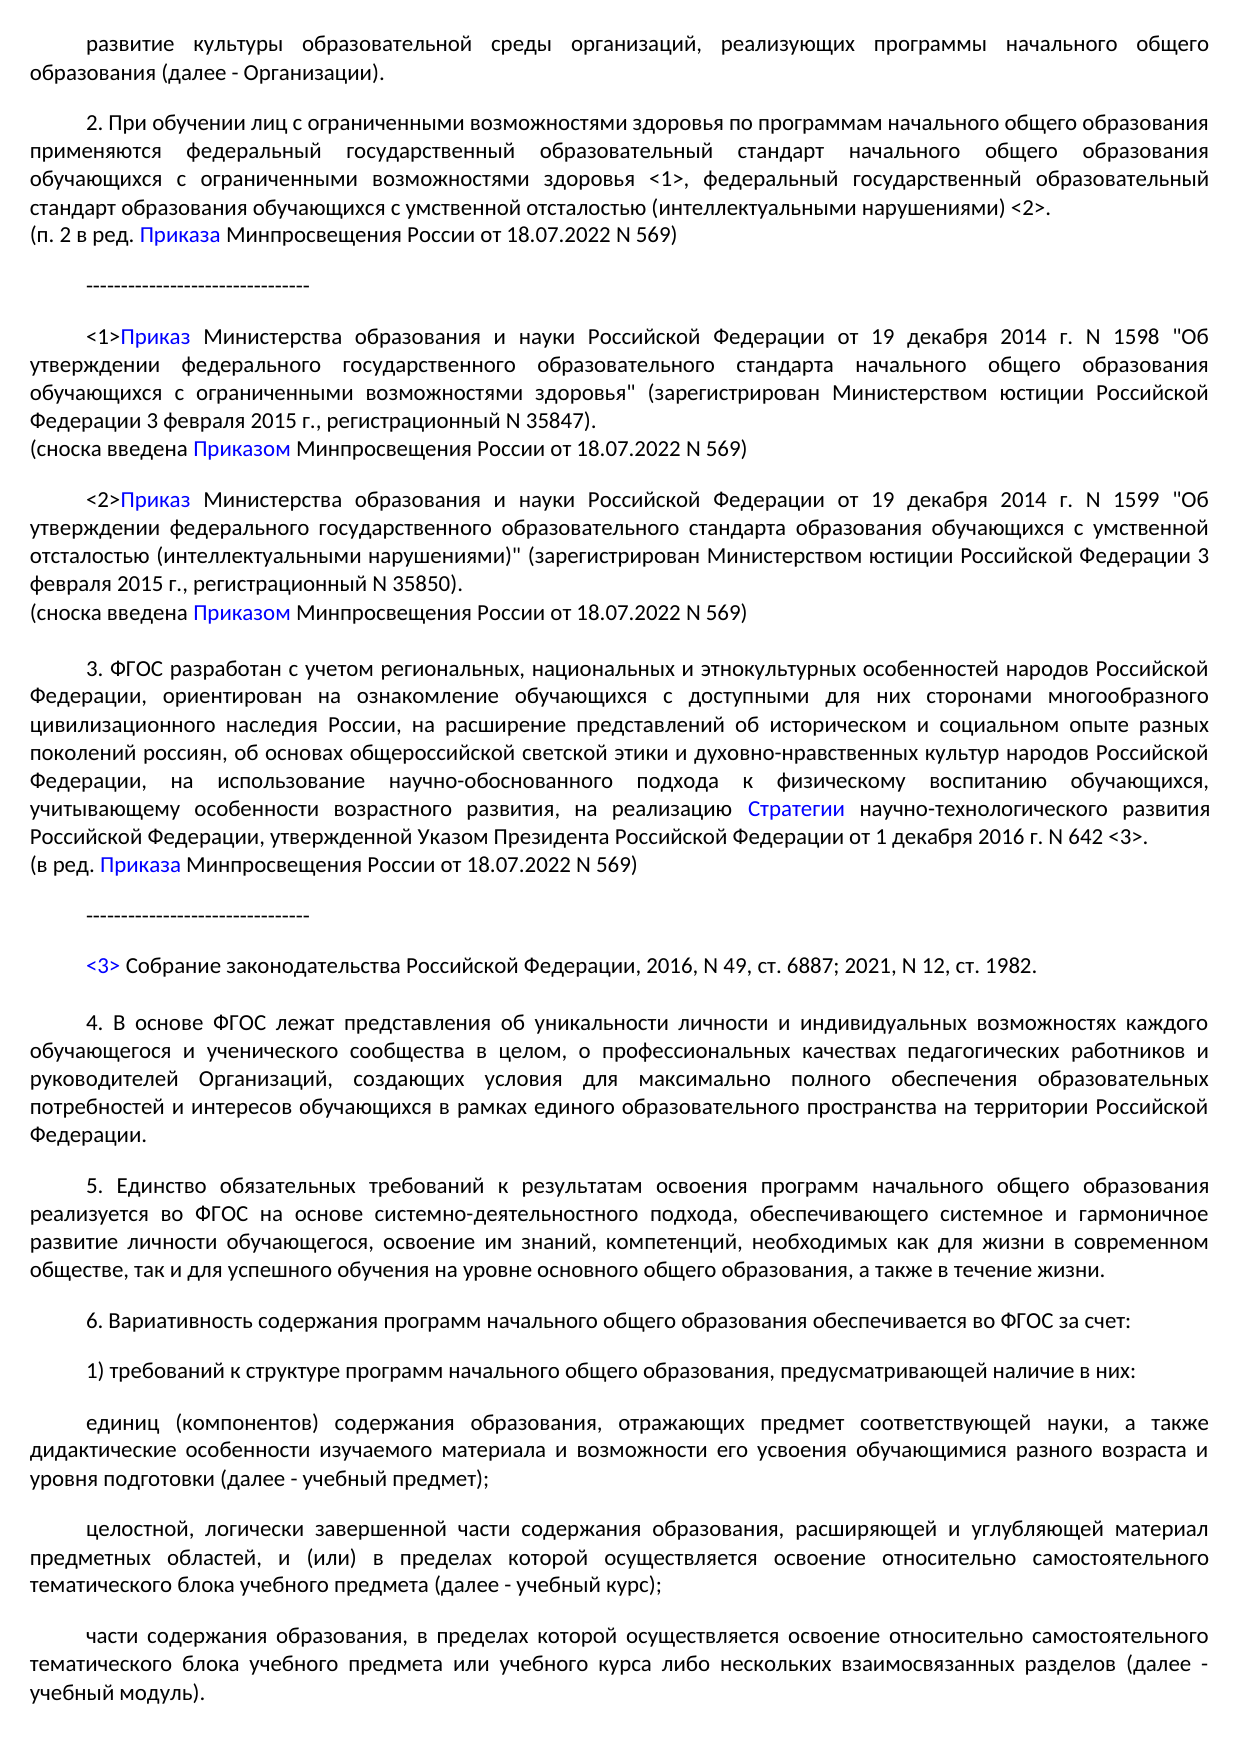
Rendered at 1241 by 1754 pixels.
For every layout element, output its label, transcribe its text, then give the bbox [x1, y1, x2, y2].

text <1>Приказ Министерства образования и науки Российской Федерации от 19 декабря 2014 г. N 1598 "Об утверждении федерального государственного образовательного стандарта начального общего образования обучающихся с ограниченными возможностями здоровья" (зарегистрирован Министерством юстиции Российской Федерации 3 февраля 2015 г., регистрационный N 35847). [29, 322, 1211, 434]
text (сноска введена Приказом Минпросвещения России от 18.07.2022 N 569) [29, 434, 1211, 463]
text <2>Приказ Министерства образования и науки Российской Федерации от 19 декабря 2014 г. N 1599 "Об утверждении федерального государственного образовательного стандарта образования обучающихся с умственной отсталостью (интеллектуальными нарушениями)" (зарегистрирован Министерством юстиции Российской Федерации 3 февраля 2015 г., регистрационный N 35850). [29, 486, 1211, 598]
text части содержания образования, в пределах которой осуществляется освоение относительно самостоятельного тематического блока учебного предмета или учебного курса либо нескольких взаимосвязанных разделов (далее - учебный модуль). [29, 1622, 1211, 1706]
text <3> Собрание законодательства Российской Федерации, 2016, N 49, ст. 6887; 2021, N 12, ст. 1982. [29, 952, 1211, 980]
text 5. Единство обязательных требований к результатам освоения программ начального общего образования реализуется во ФГОС на основе системно-деятельностного подхода, обеспечивающего системное и гармоничное развитие личности обучающегося, освоение им знаний, компетенций, необходимых как для жизни в современном обществе, так и для успешного обучения на уровне основного общего образования, а также в течение жизни. [29, 1171, 1211, 1283]
text (в ред. Приказа Минпросвещения России от 18.07.2022 N 569) [29, 850, 1211, 878]
text 1) требований к структуре программ начального общего образования, предусматривающей наличие в них: [29, 1357, 1211, 1385]
text -------------------------------- [29, 272, 1211, 299]
text (п. 2 в ред. Приказа Минпросвещения России от 18.07.2022 N 569) [29, 221, 1211, 249]
text развитие культуры образовательной среды организаций, реализующих программы начального общего образования (далее - Организации). [29, 29, 1211, 86]
text 2. При обучении лиц с ограниченными возможностями здоровья по программам начального общего образования применяются федеральный государственный образовательный стандарт начального общего образования обучающихся с ограниченными возможностями здоровья <1>, федеральный государственный образовательный стандарт образования обучающихся с умственной отсталостью (интеллектуальными нарушениями) <2>. [29, 108, 1211, 221]
text единиц (компонентов) содержания образования, отражающих предмет соответствующей науки, а также дидактические особенности изучаемого материала и возможности его усвоения обучающимися разного возраста и уровня подготовки (далее - учебный предмет); [29, 1408, 1211, 1492]
text целостной, логически завершенной части содержания образования, расширяющей и углубляющей материал предметных областей, и (или) в пределах которой осуществляется освоение относительно самостоятельного тематического блока учебного предмета (далее - учебный курс); [29, 1514, 1211, 1599]
text 4. В основе ФГОС лежат представления об уникальности личности и индивидуальных возможностях каждого обучающегося и ученического сообщества в целом, о профессиональных качествах педагогических работников и руководителей Организаций, создающих условия для максимально полного обеспечения образовательных потребностей и интересов обучающихся в рамках единого образовательного пространства на территории Российской Федерации. [29, 1008, 1211, 1148]
text -------------------------------- [29, 901, 1211, 929]
text 3. ФГОС разработан с учетом региональных, национальных и этнокультурных особенностей народов Российской Федерации, ориентирован на ознакомление обучающихся с доступными для них сторонами многообразного цивилизационного наследия России, на расширение представлений об историческом и социальном опыте разных поколений россиян, об основах общероссийской светской этики и духовно-нравственных культур народов Российской Федерации, на использование научно-обоснованного подхода к физическому воспитанию обучающихся, учитывающему особенности возрастного развития, на реализацию Стратегии научно-технологического развития Российской Федерации, утвержденной Указом Президента Российской Федерации от 1 декабря 2016 г. N 642 <3>. [29, 654, 1211, 850]
text 6. Вариативность содержания программ начального общего образования обеспечивается во ФГОС за счет: [29, 1306, 1211, 1334]
text (сноска введена Приказом Минпросвещения России от 18.07.2022 N 569) [29, 598, 1211, 626]
